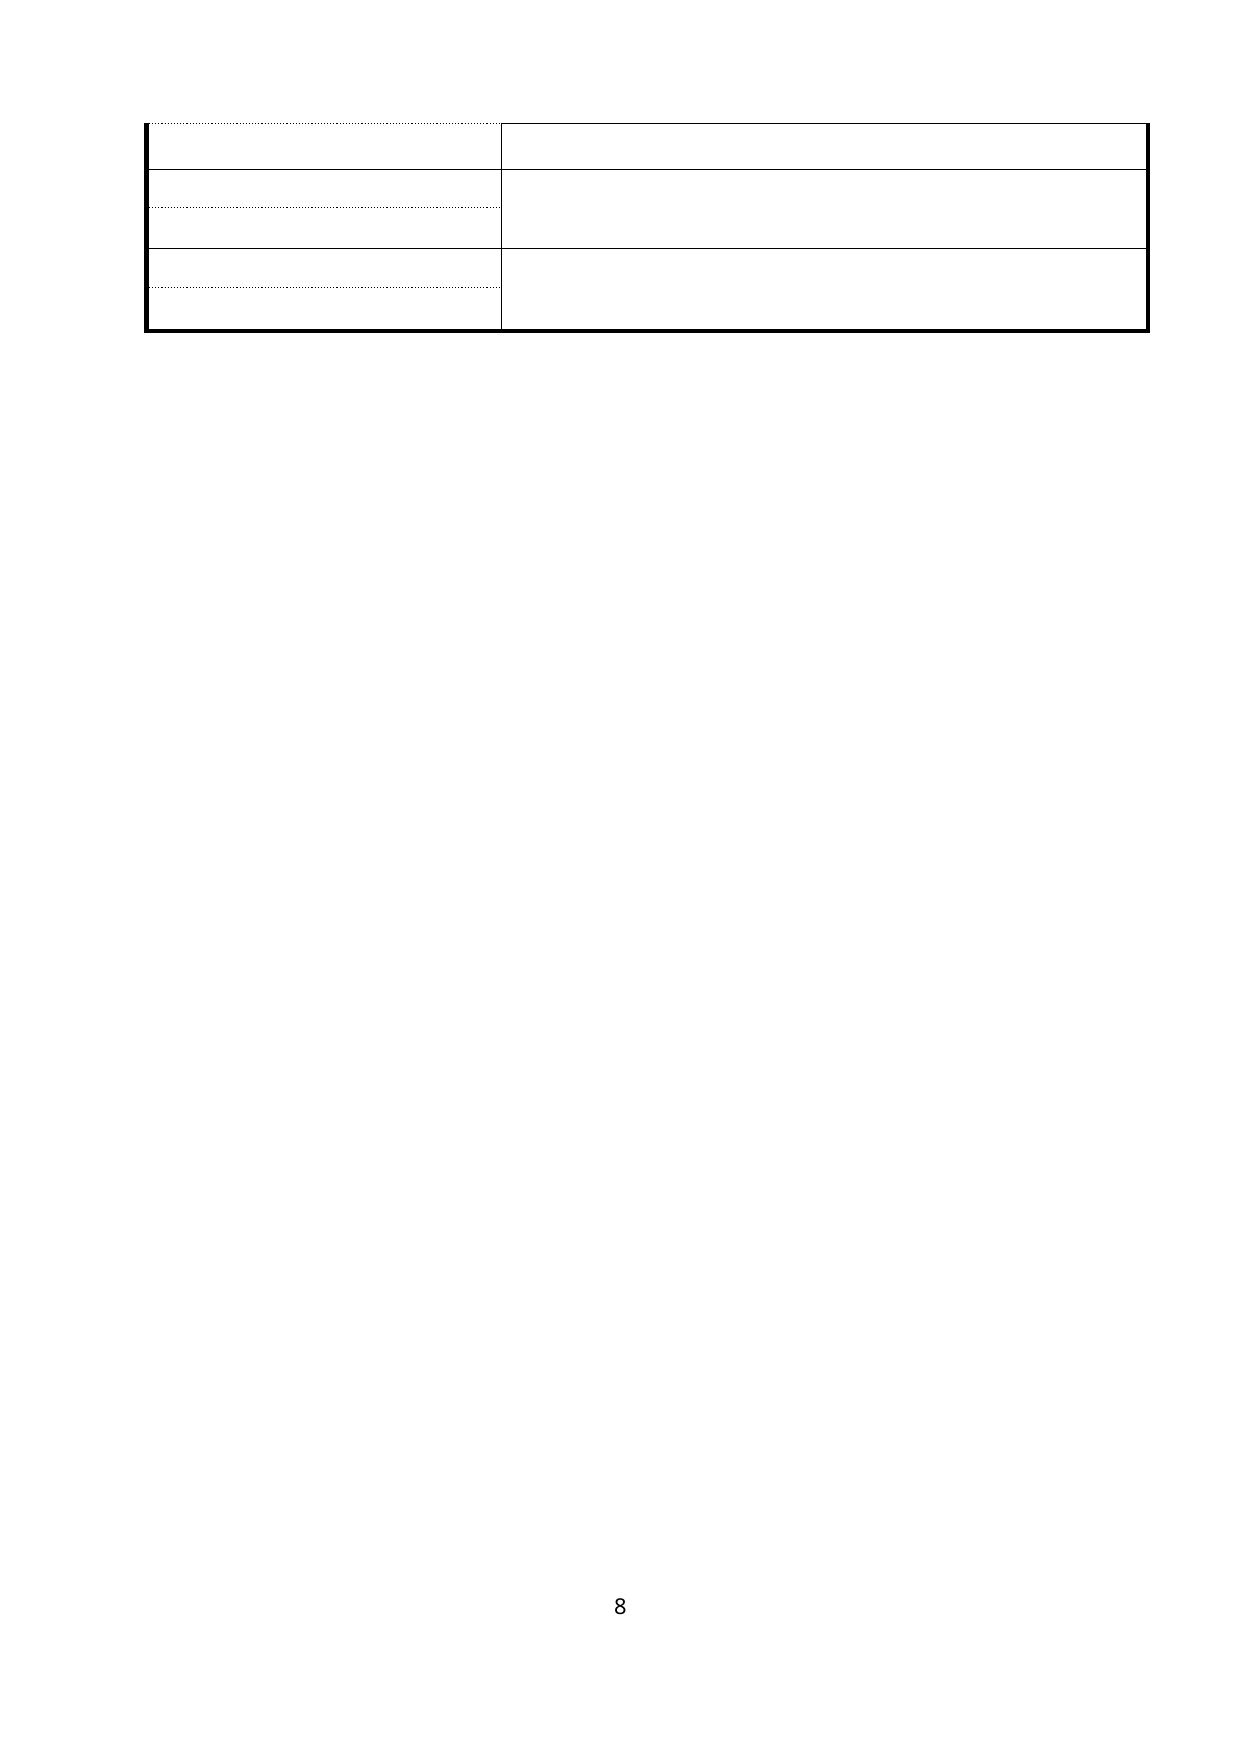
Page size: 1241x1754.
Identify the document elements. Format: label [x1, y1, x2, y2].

table_cell [502, 124, 1146, 168]
table_cell [502, 249, 1146, 329]
table_cell [149, 249, 501, 287]
table_cell [149, 207, 501, 248]
table_cell [149, 170, 501, 207]
table_cell [149, 287, 501, 329]
table_cell [502, 170, 1146, 248]
table_cell [149, 123, 501, 168]
